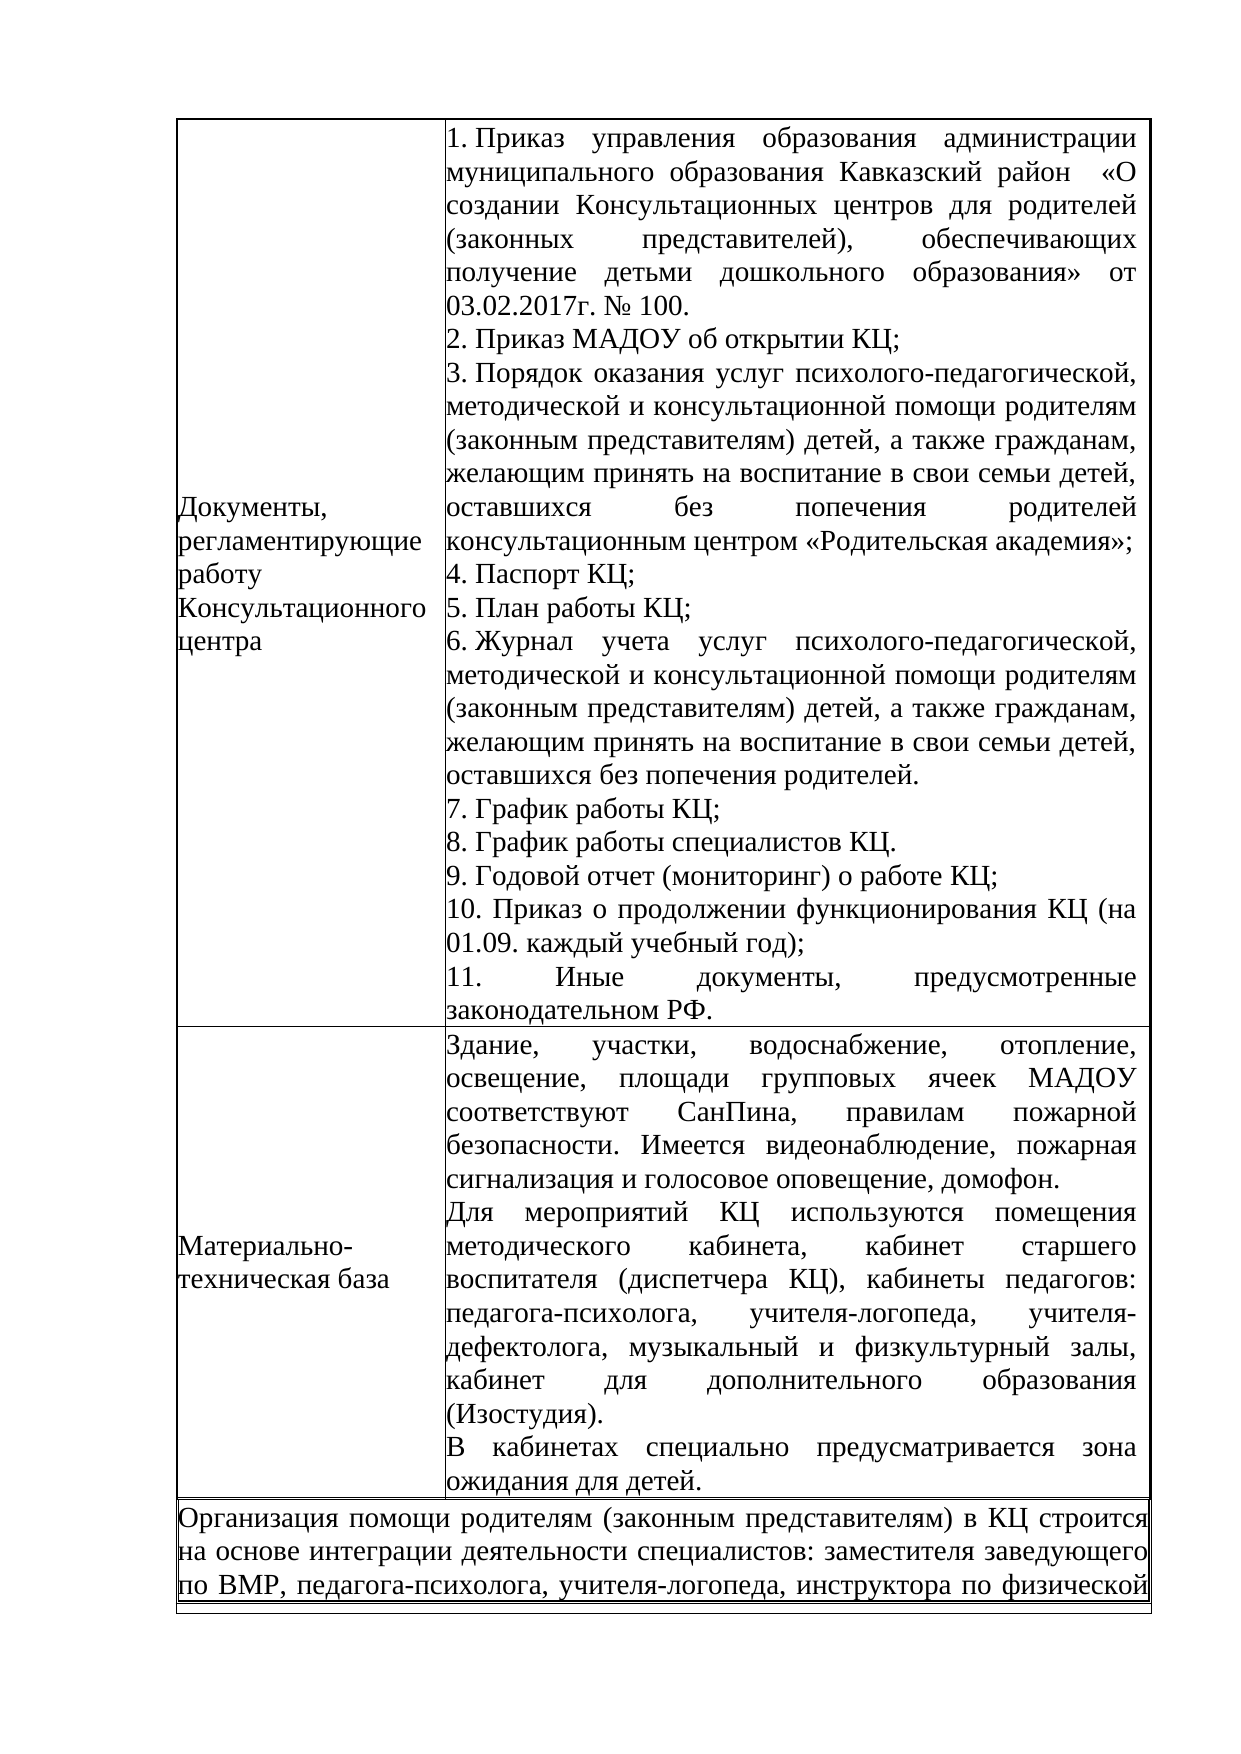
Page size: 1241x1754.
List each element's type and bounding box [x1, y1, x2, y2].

table_header [446, 1027, 1149, 1497]
table_header [178, 120, 445, 1026]
table_header [177, 1604, 1151, 1613]
table_header [446, 120, 1149, 1026]
table_header [178, 1027, 445, 1497]
table_header [179, 1500, 1148, 1600]
